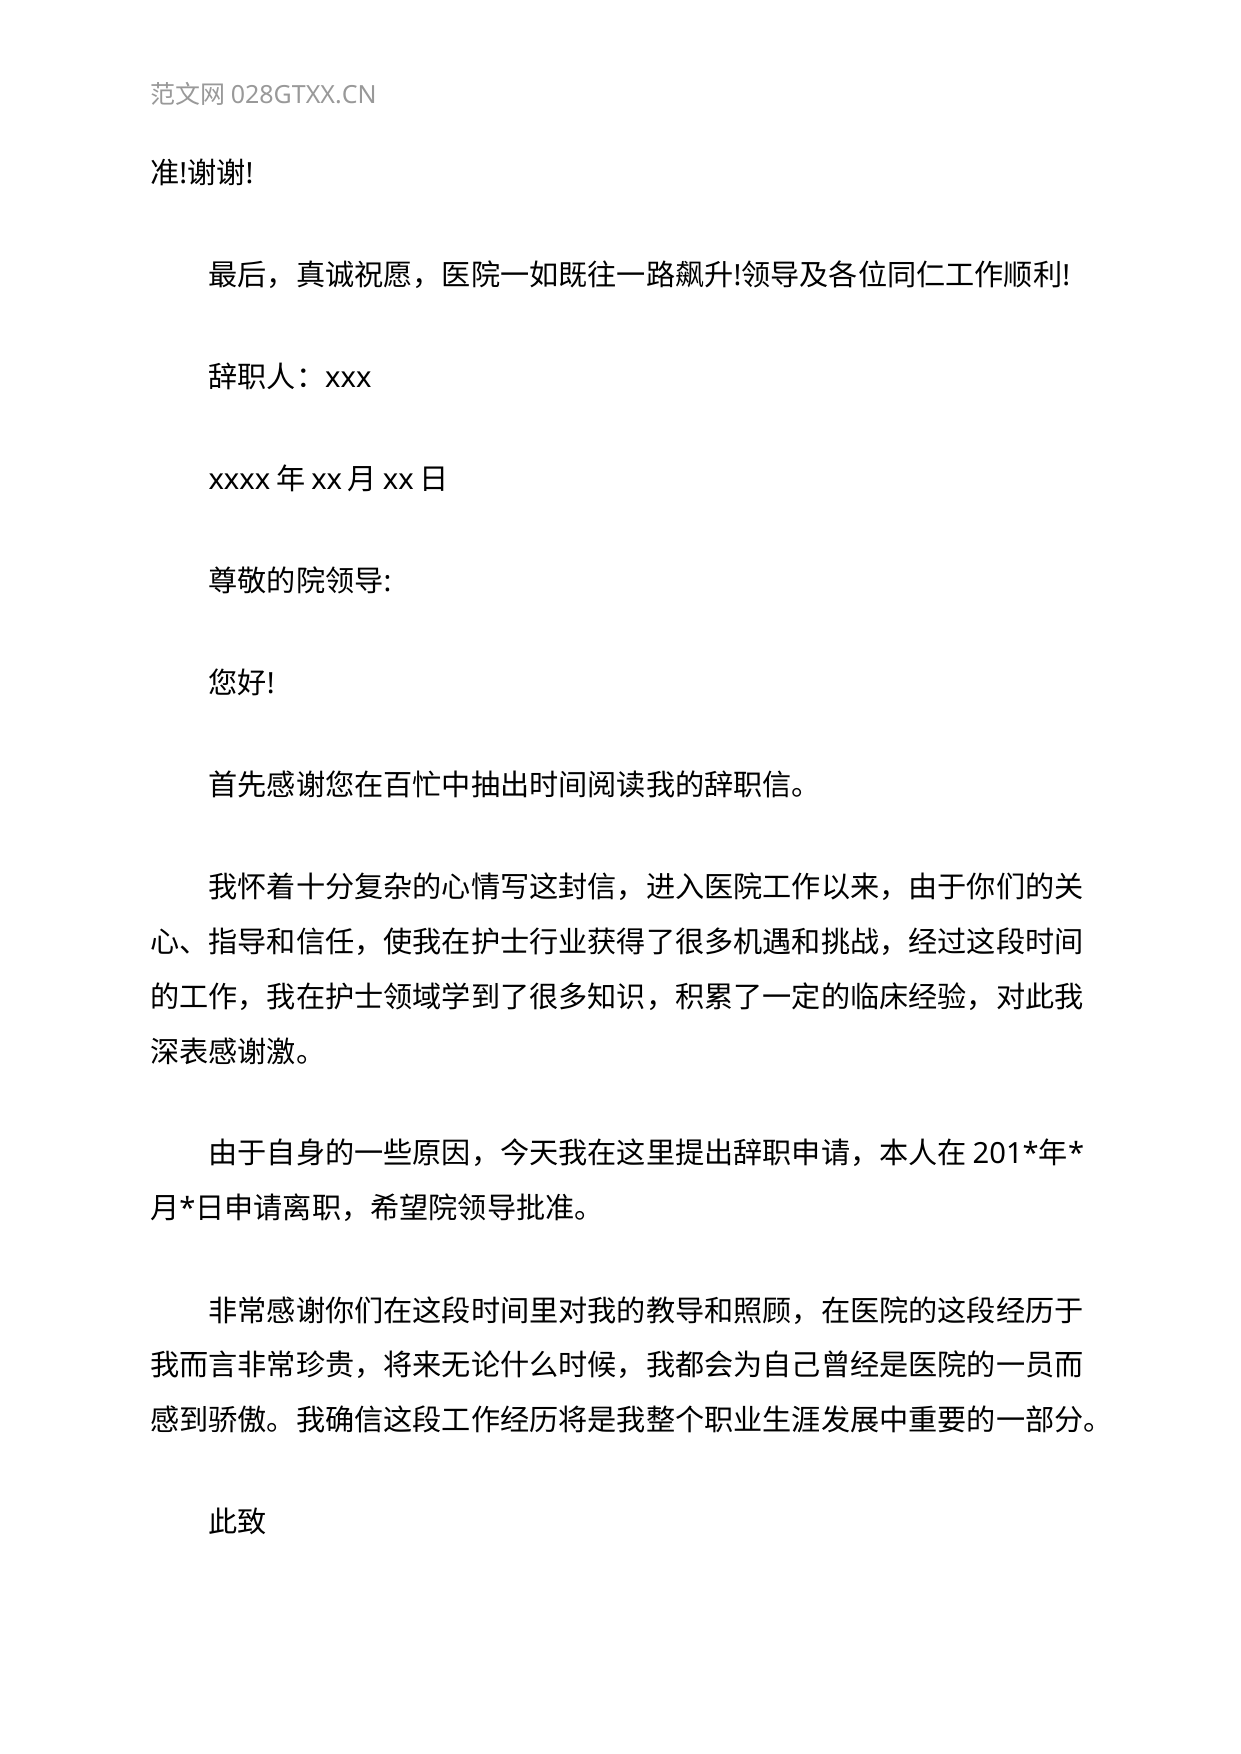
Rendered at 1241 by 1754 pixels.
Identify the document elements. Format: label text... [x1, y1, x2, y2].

text 此致 [150, 1499, 1090, 1541]
text 尊敬的院领导: [150, 558, 1090, 600]
text 首先感谢您在百忙中抽出时间阅读我的辞职信。 [150, 762, 1090, 804]
text 非常感谢你们在这段时间里对我的教导和照顾，在医院的这段经历于我而言非常珍贵，将来无论什么时候，我都会为自己曾经是医院的一员而感到骄傲。我确信这段工作经历将是我整个职业生涯发展中重要的一部分。 [150, 1287, 1090, 1439]
text 我怀着十分复杂的心情写这封信，进入医院工作以来，由于你们的关心、指导和信任，使我在护士行业获得了很多机遇和挑战，经过这段时间的工作，我在护士领域学到了很多知识，积累了一定的临床经验，对此我深表感谢激。 [150, 864, 1090, 1071]
text 辞职人：xxx [150, 354, 1090, 396]
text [150, 150, 1090, 192]
text 您好! [150, 660, 1090, 702]
text 由于自身的一些原因，今天我在这里提出辞职申请，本人在201*年*月*日申请离职，希望院领导批准。 [150, 1130, 1090, 1227]
text 最后，真诚祝愿，医院一如既往一路飙升!领导及各位同仁工作顺利! [150, 252, 1090, 294]
text xxxx年xx月xx日 [150, 456, 1090, 498]
